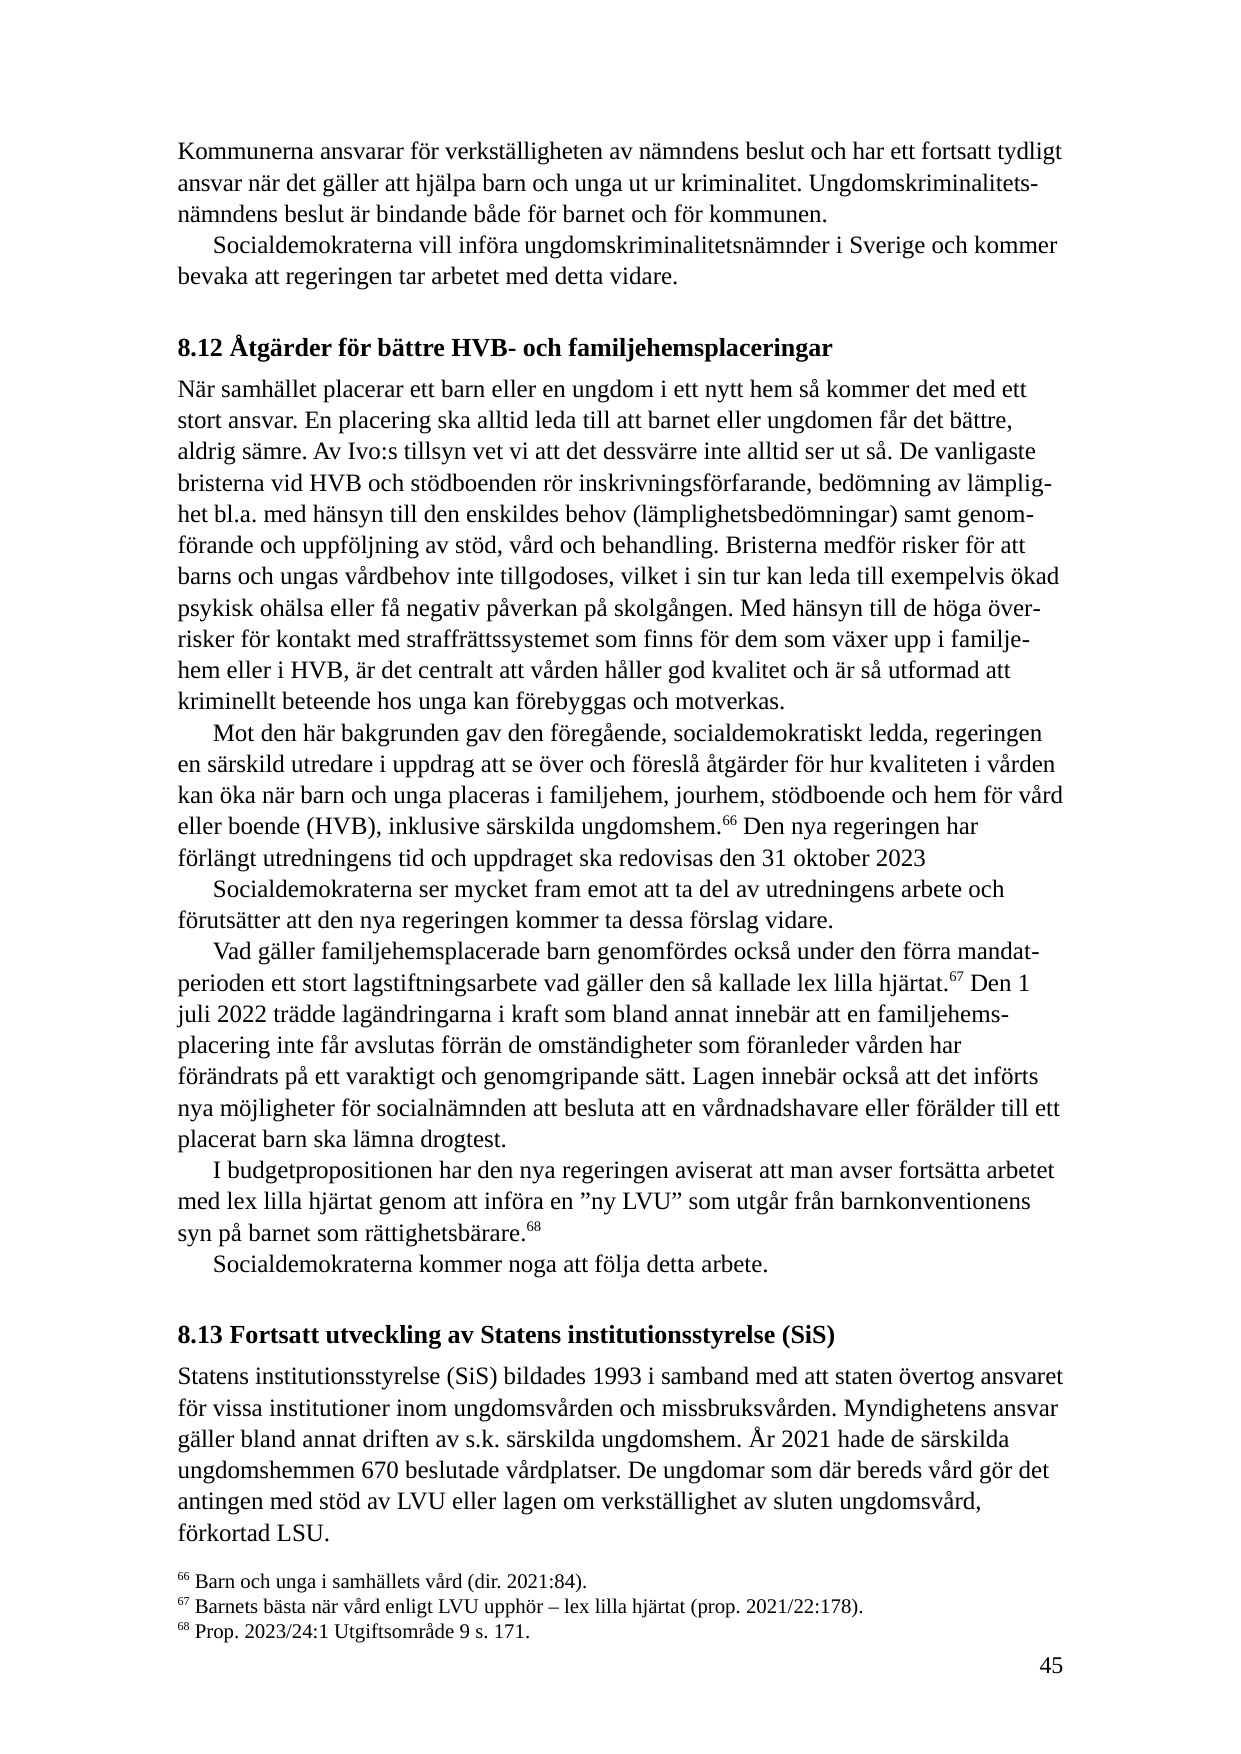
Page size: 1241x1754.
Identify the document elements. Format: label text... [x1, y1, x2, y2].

text Socialdemokraterna kommer noga att följa detta arbete. [177, 1246, 1063, 1278]
text Fortsatt utveckling av Statens institutionsstyrelse (SiS) [177, 1315, 1063, 1351]
text Socialdemokraterna ser mycket fram emot att ta del av utredningens arbete och förutsätter att den nya regeringen kommer ta dessa förslag vidare. [177, 871, 1063, 934]
text När samhället placerar ett barn eller en ungdom i ett nytt hem så kommer det med ett stort ansvar. En placering ska alltid leda till att barnet eller ungdomen får det bättre, aldrig sämre. Av Ivo:s tillsyn vet vi att det dessvärre inte alltid ser ut så. De vanligaste bristerna vid HVB och stödboenden rör inskrivningsförfarande, bedömning av lämplighet bl.a. med hänsyn till den enskildes behov (lämplighetsbedömningar) samt genomförande och uppföljning av stöd, vård och behandling. Bristerna medför risker för att barns och ungas vårdbehov inte tillgodoses, vilket i sin tur kan leda till exempelvis ökad psykisk ohälsa eller få negativ påverkan på skolgången. Med hänsyn till de höga överrisker för kontakt med straffrättssystemet som finns för dem som växer upp i familjehem eller i HVB, är det centralt att vården håller god kvalitet och är så utformad att kriminellt beteende hos unga kan förebyggas och motverkas. [177, 371, 1063, 715]
text Vad gäller familjehemsplacerade barn genomfördes också under den förra mandatperioden ett stort lagstiftningsarbete vad gäller den så kallade lex lilla hjärtat. Den 1 juli 2022 trädde lagändringarna i kraft som bland annat innebär att en familjehemsplacering inte får avslutas förrän de omständigheter som föranleder vården har förändrats på ett varaktigt och genomgripande sätt. Lagen innebär också att det införts nya möjligheter för socialnämnden att besluta att en vårdnadshavare eller förälder till ett placerat barn ska lämna drogtest. [177, 934, 1063, 1153]
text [177, 134, 1063, 228]
text Åtgärder för bättre HVB- och familjehemsplaceringar [177, 328, 1063, 363]
text I budgetpropositionen har den nya regeringen aviserat att man avser fortsätta arbetet med lex lilla hjärtat genom att införa en ”ny LVU” som utgår från barnkonventionens syn på barnet som rättighetsbärare. [177, 1153, 1063, 1246]
text Mot den här bakgrunden gav den föregående, socialdemokratiskt ledda, regeringen en särskild utredare i uppdrag att se över och föreslå åtgärder för hur kvaliteten i vården kan öka när barn och unga placeras i familjehem, jourhem, stödboende och hem för vård eller boende (HVB), inklusive särskilda ungdomshem. Den nya regeringen har förlängt utredningens tid och uppdraget ska redovisas den 31 oktober 2023 [177, 715, 1063, 871]
text Socialdemokraterna vill införa ungdomskriminalitetsnämnder i Sverige och kommer bevaka att regeringen tar arbetet med detta vidare. [177, 228, 1063, 290]
text Statens institutionsstyrelse (SiS) bildades 1993 i samband med att staten övertog ansvaret för vissa institutioner inom ungdomsvården och missbruksvården. Myndighetens ansvar gäller bland annat driften av s.k. särskilda ungdomshem. År 2021 hade de särskilda ungdomshemmen 670 beslutade vårdplatser. De ungdomar som där bereds vård gör det antingen med stöd av LVU eller lagen om verkställighet av sluten ungdomsvård, förkortad LSU. [177, 1359, 1063, 1546]
